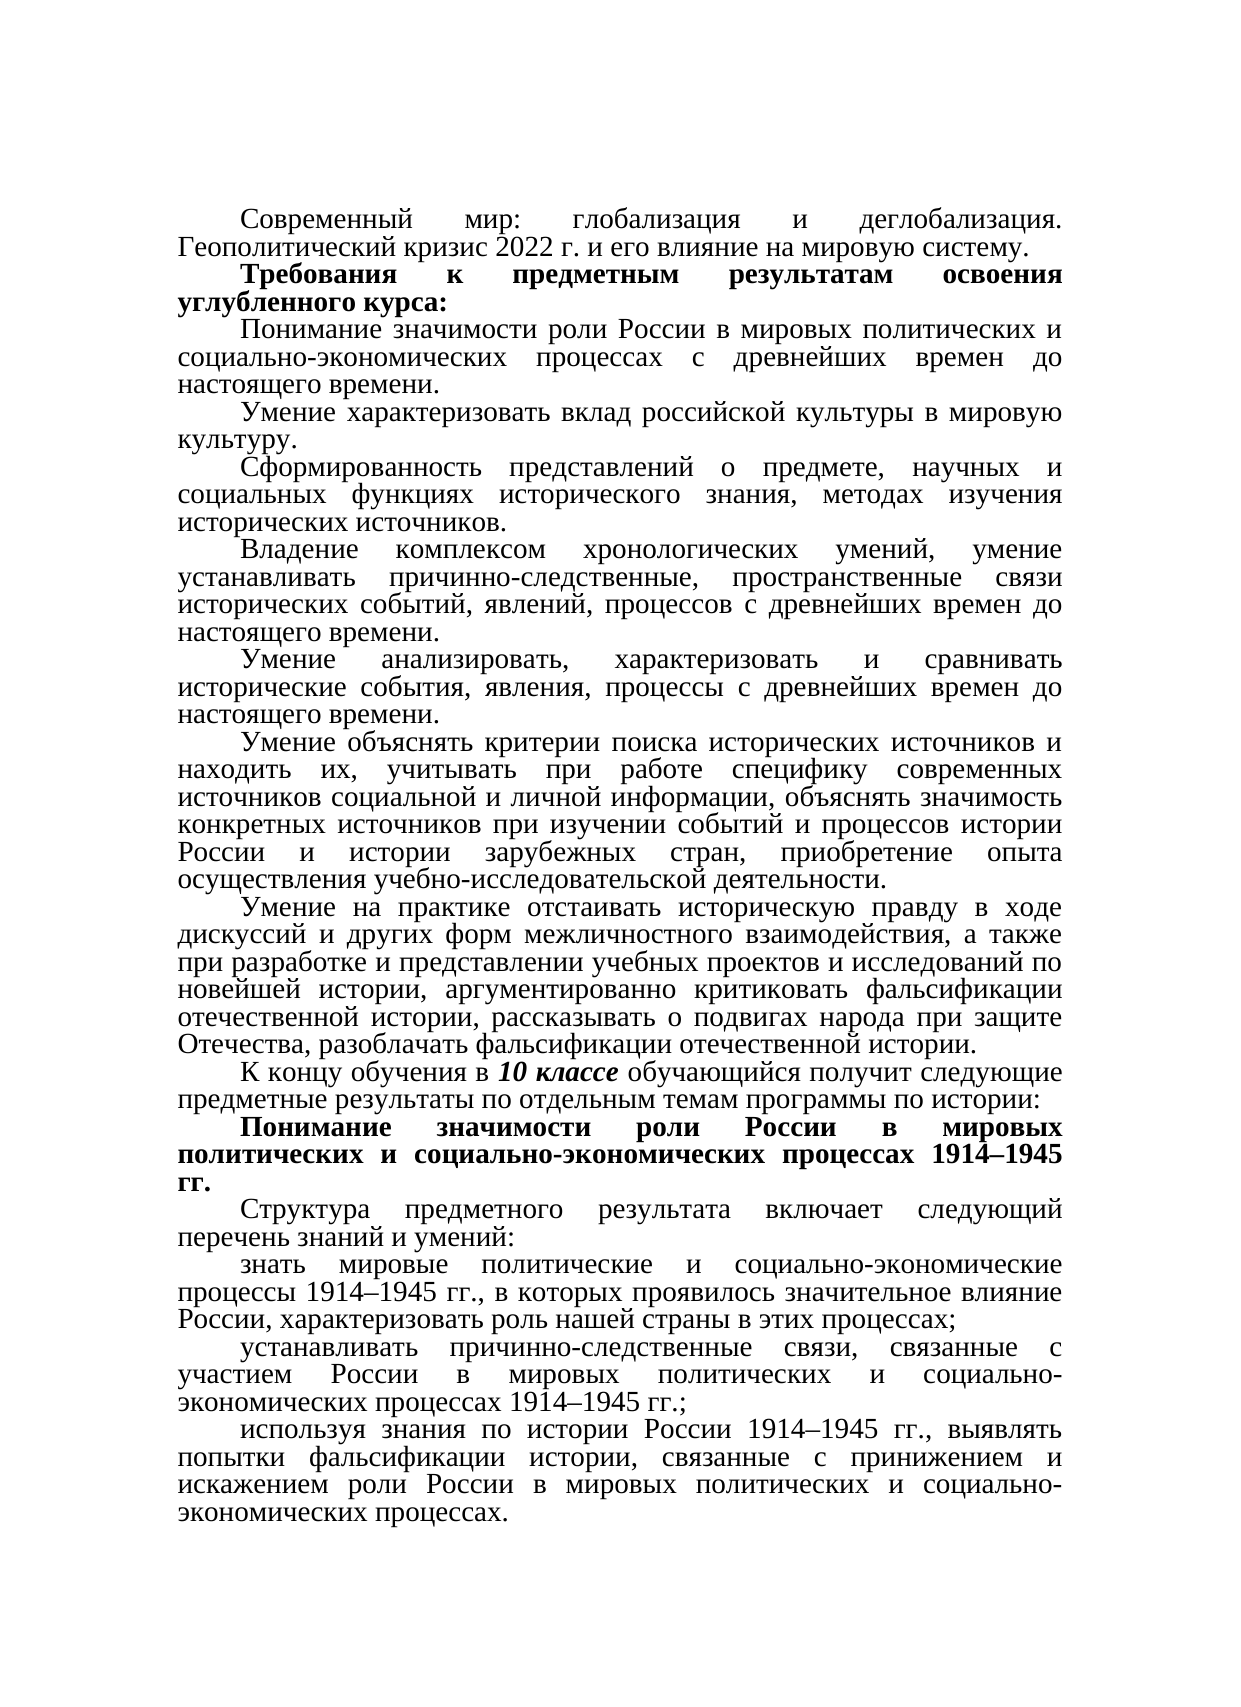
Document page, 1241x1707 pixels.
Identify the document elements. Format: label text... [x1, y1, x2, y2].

text Умение характеризовать вклад российской культуры в мировую культуру. [177, 399, 1063, 454]
text Современный мир: глобализация и деглобализация. Геополитический кризис 2022 г. и его влияние на мировую систему. [177, 207, 1063, 262]
text К концу обучения в 10 классе обучающийся получит следующие предметные результаты по отдельным темам программы по истории: [177, 1059, 1063, 1114]
text Структура предметного результата включает следующий перечень знаний и умений: [177, 1197, 1063, 1252]
text устанавливать причинно-следственные связи, связанные с участием России в мировых политических и социально-экономических процессах 1914–1945 гг.; [177, 1334, 1063, 1417]
text Понимание значимости роли России в мировых политических и социально-экономических процессах 1914–1945 гг. [177, 1114, 1063, 1197]
text Требования к предметным результатам освоения углубленного курса: [177, 262, 1063, 317]
text Умение объяснять критерии поиска исторических источников и находить их, учитывать при работе специфику современных источников социальной и личной информации, объяснять значимость конкретных источников при изучении событий и процессов истории России и истории зарубежных стран, приобретение опыта осуществления учебно-исследовательской деятельности. [177, 729, 1063, 894]
text знать мировые политические и социально-экономические процессы 1914–1945 гг., в которых проявилось значительное влияние России, характеризовать роль нашей страны в этих процессах; [177, 1252, 1063, 1334]
text Умение на практике отстаивать историческую правду в ходе дискуссий и других форм межличностного взаимодействия, а также при разработке и представлении учебных проектов и исследований по новейшей истории, аргументированно критиковать фальсификации отечественной истории, рассказывать о подвигах народа при защите Отечества, разоблачать фальсификации отечественной истории. [177, 894, 1063, 1059]
text Понимание значимости роли России в мировых политических и социально-экономических процессах с древнейших времен до настоящего времени. [177, 317, 1063, 399]
text используя знания по истории России 1914–1945 гг., выявлять попытки фальсификации истории, связанные с принижением и искажением роли России в мировых политических и социально-экономических процессах. [177, 1417, 1063, 1527]
text Умение анализировать, характеризовать и сравнивать исторические события, явления, процессы с древнейших времен до настоящего времени. [177, 647, 1063, 729]
text Сформированность представлений о предмете, научных и социальных функциях исторического знания, методах изучения исторических источников. [177, 454, 1063, 537]
text Владение комплексом хронологических умений, умение устанавливать причинно-следственные, пространственные связи исторических событий, явлений, процессов с древнейших времен до настоящего времени. [177, 537, 1063, 647]
